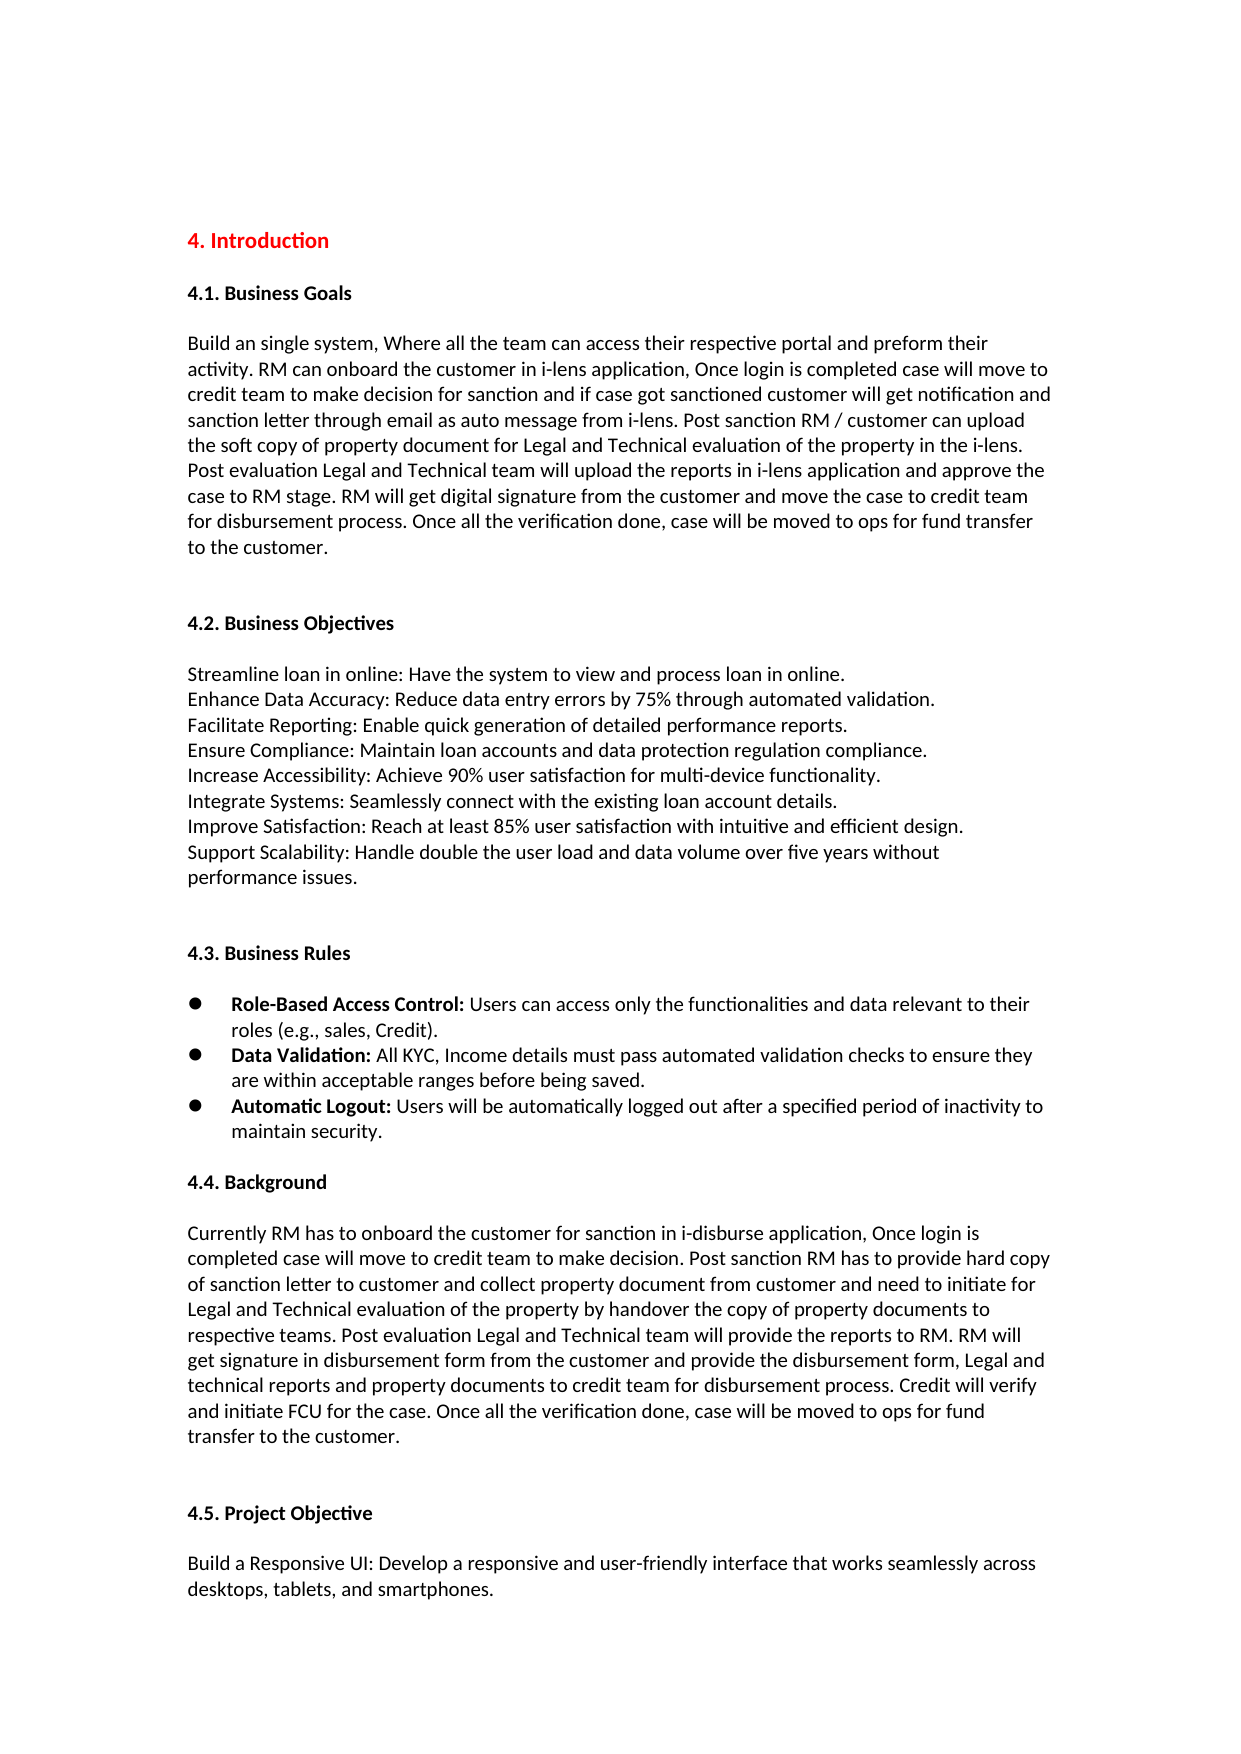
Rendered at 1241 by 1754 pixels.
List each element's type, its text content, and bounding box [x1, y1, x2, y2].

list Currently RM has to onboard the customer for sanction in i-disburse application, Once login is completed case will move to credit team to make decision. Post sanction RM has to provide hard copy of sanction letter to customer and collect property document from customer and need to initiate for Legal and Technical evaluation of the property by handover the copy of property documents to respective teams. Post evaluation Legal and Technical team will provide the reports to RM. RM will get signature in disbursement form from the customer and provide the disbursement form, Legal and technical reports and property documents to credit team for disbursement process. Credit will verify and initiate FCU for the case. Once all the verification done, case will be moved to ops for fund transfer to the customer. [187, 1220, 1053, 1449]
list Role-Based Access Control: Users can access only the functionalities and data relevant to their roles (e.g., sales, Credit). [187, 991, 1053, 1042]
list 4.1. Business Goals [187, 280, 1053, 305]
list 4.4. Background [187, 1169, 1053, 1195]
list 4.2. Business Objectives [187, 610, 1053, 636]
text 4. Introduction [187, 226, 1053, 254]
list Streamline loan in online: Have the system to view and process loan in online. [187, 661, 1053, 686]
list Support Scalability: Handle double the user load and data volume over five years without performance issues. [187, 839, 1053, 890]
list Build an single system, Where all the team can access their respective portal and preform their activity. RM can onboard the customer in i-lens application, Once login is completed case will move to credit team to make decision for sanction and if case got sanctioned customer will get notification and sanction letter through email as auto message from i-lens. Post sanction RM / customer can upload the soft copy of property document for Legal and Technical evaluation of the property in the i-lens. Post evaluation Legal and Technical team will upload the reports in i-lens application and approve the case to RM stage. RM will get digital signature from the customer and move the case to credit team for disbursement process. Once all the verification done, case will be moved to ops for fund transfer to the customer. [187, 331, 1053, 559]
list Improve Satisfaction: Reach at least 85% user satisfaction with intuitive and efficient design. [187, 813, 1053, 839]
list Increase Accessibility: Achieve 90% user satisfaction for multi-device functionality. [187, 763, 1053, 788]
list Integrate Systems: Seamlessly connect with the existing loan account details. [187, 788, 1053, 813]
list Build a Responsive UI: Develop a responsive and user-friendly interface that works seamlessly across desktops, tablets, and smartphones. [187, 1551, 1053, 1601]
list Data Validation: All KYC, Income details must pass automated validation checks to ensure they are within acceptable ranges before being saved. [187, 1042, 1053, 1093]
list Ensure Compliance: Maintain loan accounts and data protection regulation compliance. [187, 737, 1053, 763]
list 4.3. Business Rules [187, 941, 1053, 966]
list 4.5. Project Objective [187, 1500, 1053, 1525]
list Enhance Data Accuracy: Reduce data entry errors by 75% through automated validation. [187, 686, 1053, 712]
list Automatic Logout: Users will be automatically logged out after a specified period of inactivity to maintain security. [187, 1093, 1053, 1144]
list Facilitate Reporting: Enable quick generation of detailed performance reports. [187, 712, 1053, 737]
